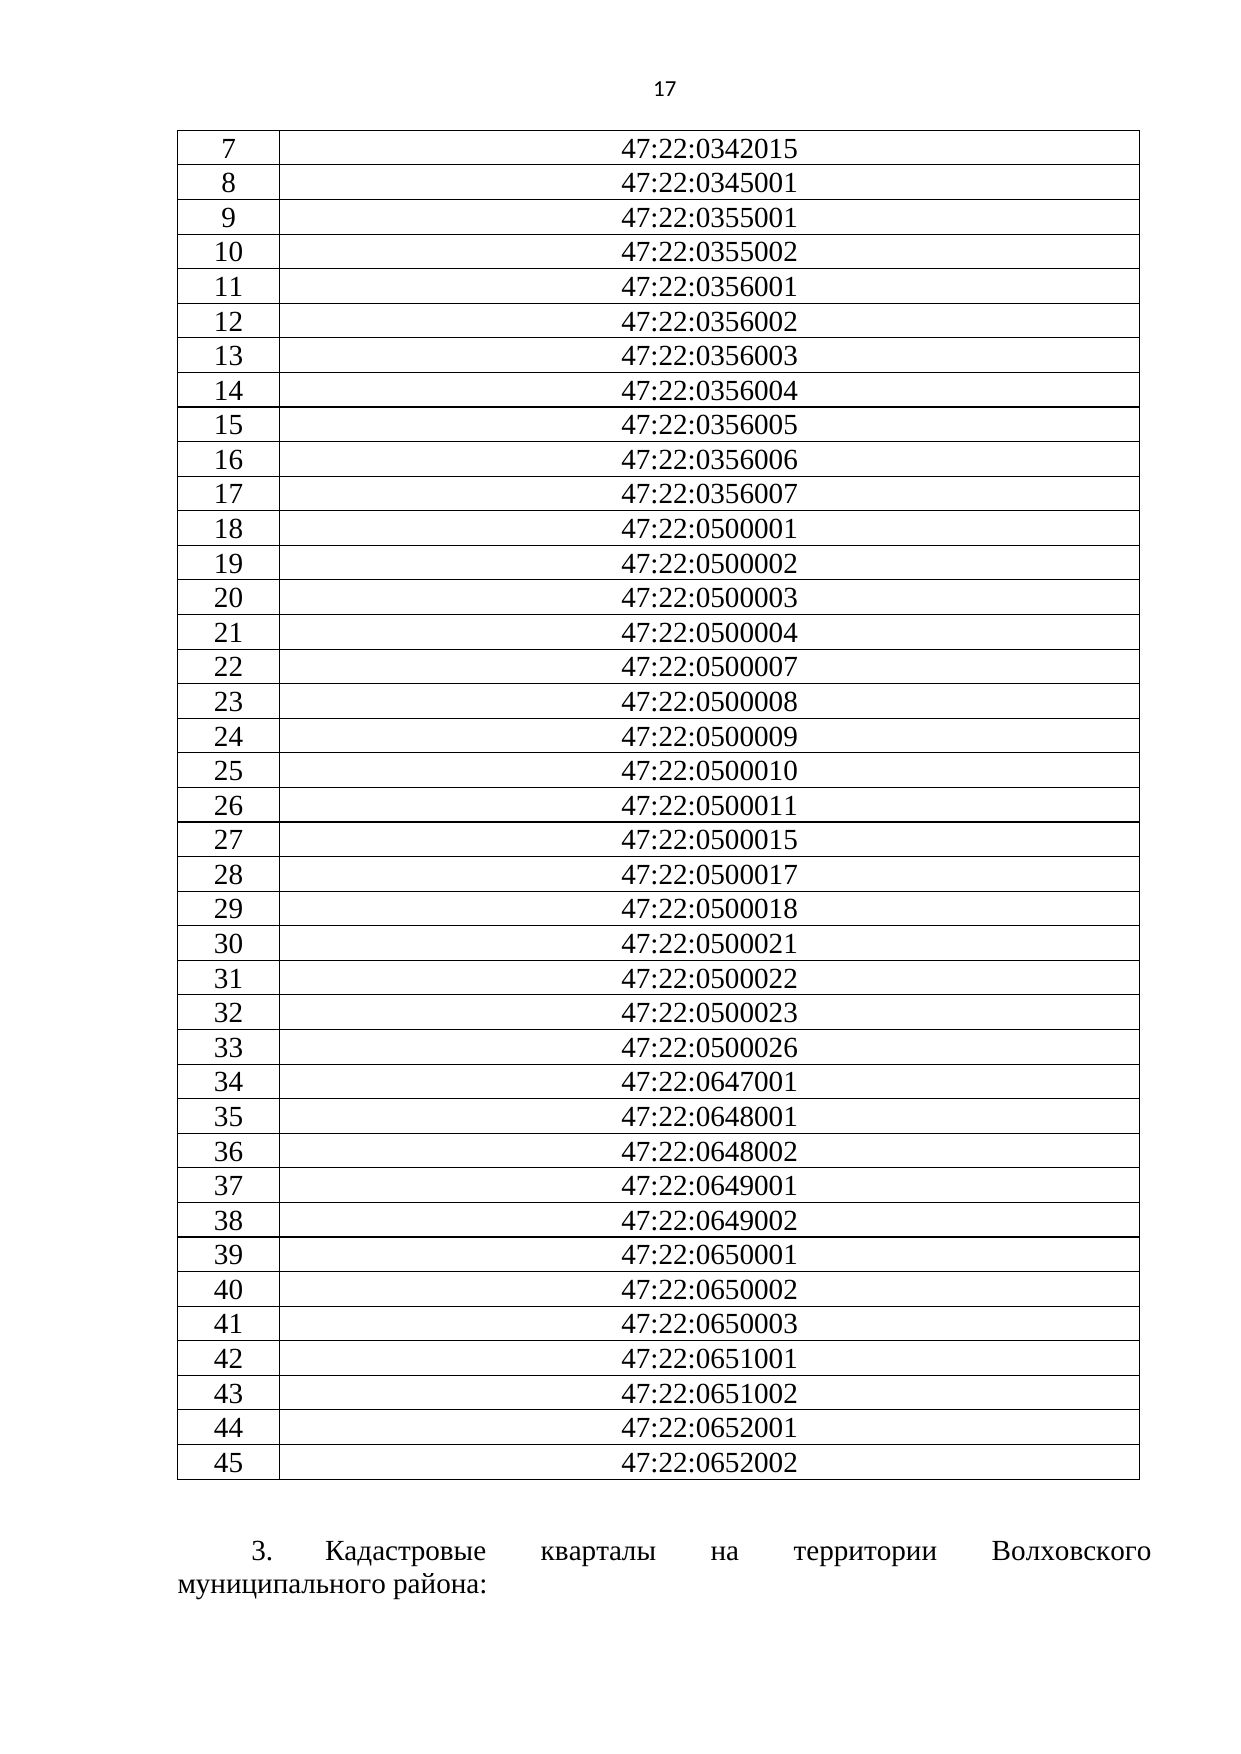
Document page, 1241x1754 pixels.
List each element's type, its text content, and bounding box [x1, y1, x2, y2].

table_cell 26 [178, 788, 279, 821]
table_cell 20 [178, 580, 279, 614]
table_cell 24 [178, 719, 279, 752]
table_cell 47:22:0648001 [280, 1099, 1139, 1133]
list Кадастровые кварталы на территории Волховского муниципального района: [177, 1533, 1152, 1600]
table_cell 47:22:0650003 [280, 1307, 1139, 1340]
table_cell 47:22:0500007 [280, 650, 1139, 683]
table_cell 19 [178, 546, 279, 579]
table_cell 7 [178, 131, 279, 164]
table_cell 22 [178, 650, 279, 683]
table_cell 23 [178, 684, 279, 718]
table_cell 12 [178, 304, 279, 337]
table_cell 47:22:0651001 [280, 1341, 1139, 1375]
table_cell 17 [178, 477, 279, 510]
table_cell 47:22:0500017 [280, 857, 1139, 891]
table_cell 14 [178, 373, 279, 406]
table_cell 47:22:0649002 [280, 1203, 1139, 1236]
table_cell 29 [178, 892, 279, 925]
table_cell 35 [178, 1099, 279, 1133]
table_cell 47:22:0651002 [280, 1376, 1139, 1409]
table_cell 47:22:0500026 [280, 1030, 1139, 1063]
table_cell 47:22:0356002 [280, 304, 1139, 337]
table_cell 36 [178, 1134, 279, 1167]
table_cell 47:22:0356006 [280, 442, 1139, 476]
table_cell 47:22:0342015 [280, 131, 1139, 164]
table_cell 47:22:0500009 [280, 719, 1139, 752]
table_cell 47:22:0500023 [280, 995, 1139, 1029]
table_cell 47:22:0500010 [280, 753, 1139, 787]
table_cell 47:22:0500004 [280, 615, 1139, 648]
table_cell 40 [178, 1272, 279, 1306]
table_cell 47:22:0500001 [280, 511, 1139, 545]
table_cell 47:22:0356004 [280, 373, 1139, 406]
table_cell 47:22:0355002 [280, 235, 1139, 268]
table_cell 47:22:0500003 [280, 580, 1139, 614]
table_cell 47:22:0356003 [280, 338, 1139, 372]
table_cell 47:22:0500021 [280, 926, 1139, 960]
table_cell 27 [178, 823, 279, 856]
table_cell 37 [178, 1168, 279, 1202]
table_cell 47:22:0345001 [280, 165, 1139, 199]
table_cell 47:22:0356007 [280, 477, 1139, 510]
table_cell 47:22:0649001 [280, 1168, 1139, 1202]
table_cell 47:22:0500002 [280, 546, 1139, 579]
table_cell 47:22:0648002 [280, 1134, 1139, 1167]
table_cell 8 [178, 165, 279, 199]
table_cell 11 [178, 269, 279, 303]
table_cell 9 [178, 200, 279, 233]
table_cell 43 [178, 1376, 279, 1409]
table_cell 47:22:0652001 [280, 1410, 1139, 1444]
table_cell 42 [178, 1341, 279, 1375]
table_cell 25 [178, 753, 279, 787]
table_cell 10 [178, 235, 279, 268]
table_cell 47:22:0356001 [280, 269, 1139, 303]
table_cell 13 [178, 338, 279, 372]
table_cell 18 [178, 511, 279, 545]
table_cell 47:22:0652002 [280, 1445, 1139, 1478]
table_cell 47:22:0500015 [280, 823, 1139, 856]
table_cell 30 [178, 926, 279, 960]
table_cell 47:22:0647001 [280, 1065, 1139, 1098]
table_cell 31 [178, 961, 279, 994]
table_cell 32 [178, 995, 279, 1029]
table_cell 28 [178, 857, 279, 891]
table_cell 38 [178, 1203, 279, 1236]
table_cell 45 [178, 1445, 279, 1478]
table_cell 47:22:0500008 [280, 684, 1139, 718]
table_cell 47:22:0650001 [280, 1238, 1139, 1271]
table_cell 47:22:0500011 [280, 788, 1139, 821]
table_cell 47:22:0500022 [280, 961, 1139, 994]
table_cell 33 [178, 1030, 279, 1063]
table_cell 15 [178, 408, 279, 441]
table_cell 47:22:0356005 [280, 408, 1139, 441]
table_cell 47:22:0650002 [280, 1272, 1139, 1306]
table_cell 34 [178, 1065, 279, 1098]
table_cell 41 [178, 1307, 279, 1340]
table_cell 21 [178, 615, 279, 648]
table_cell 44 [178, 1410, 279, 1444]
table_cell 16 [178, 442, 279, 476]
table_cell 47:22:0355001 [280, 200, 1139, 233]
table_cell 47:22:0500018 [280, 892, 1139, 925]
table_cell 39 [178, 1238, 279, 1271]
